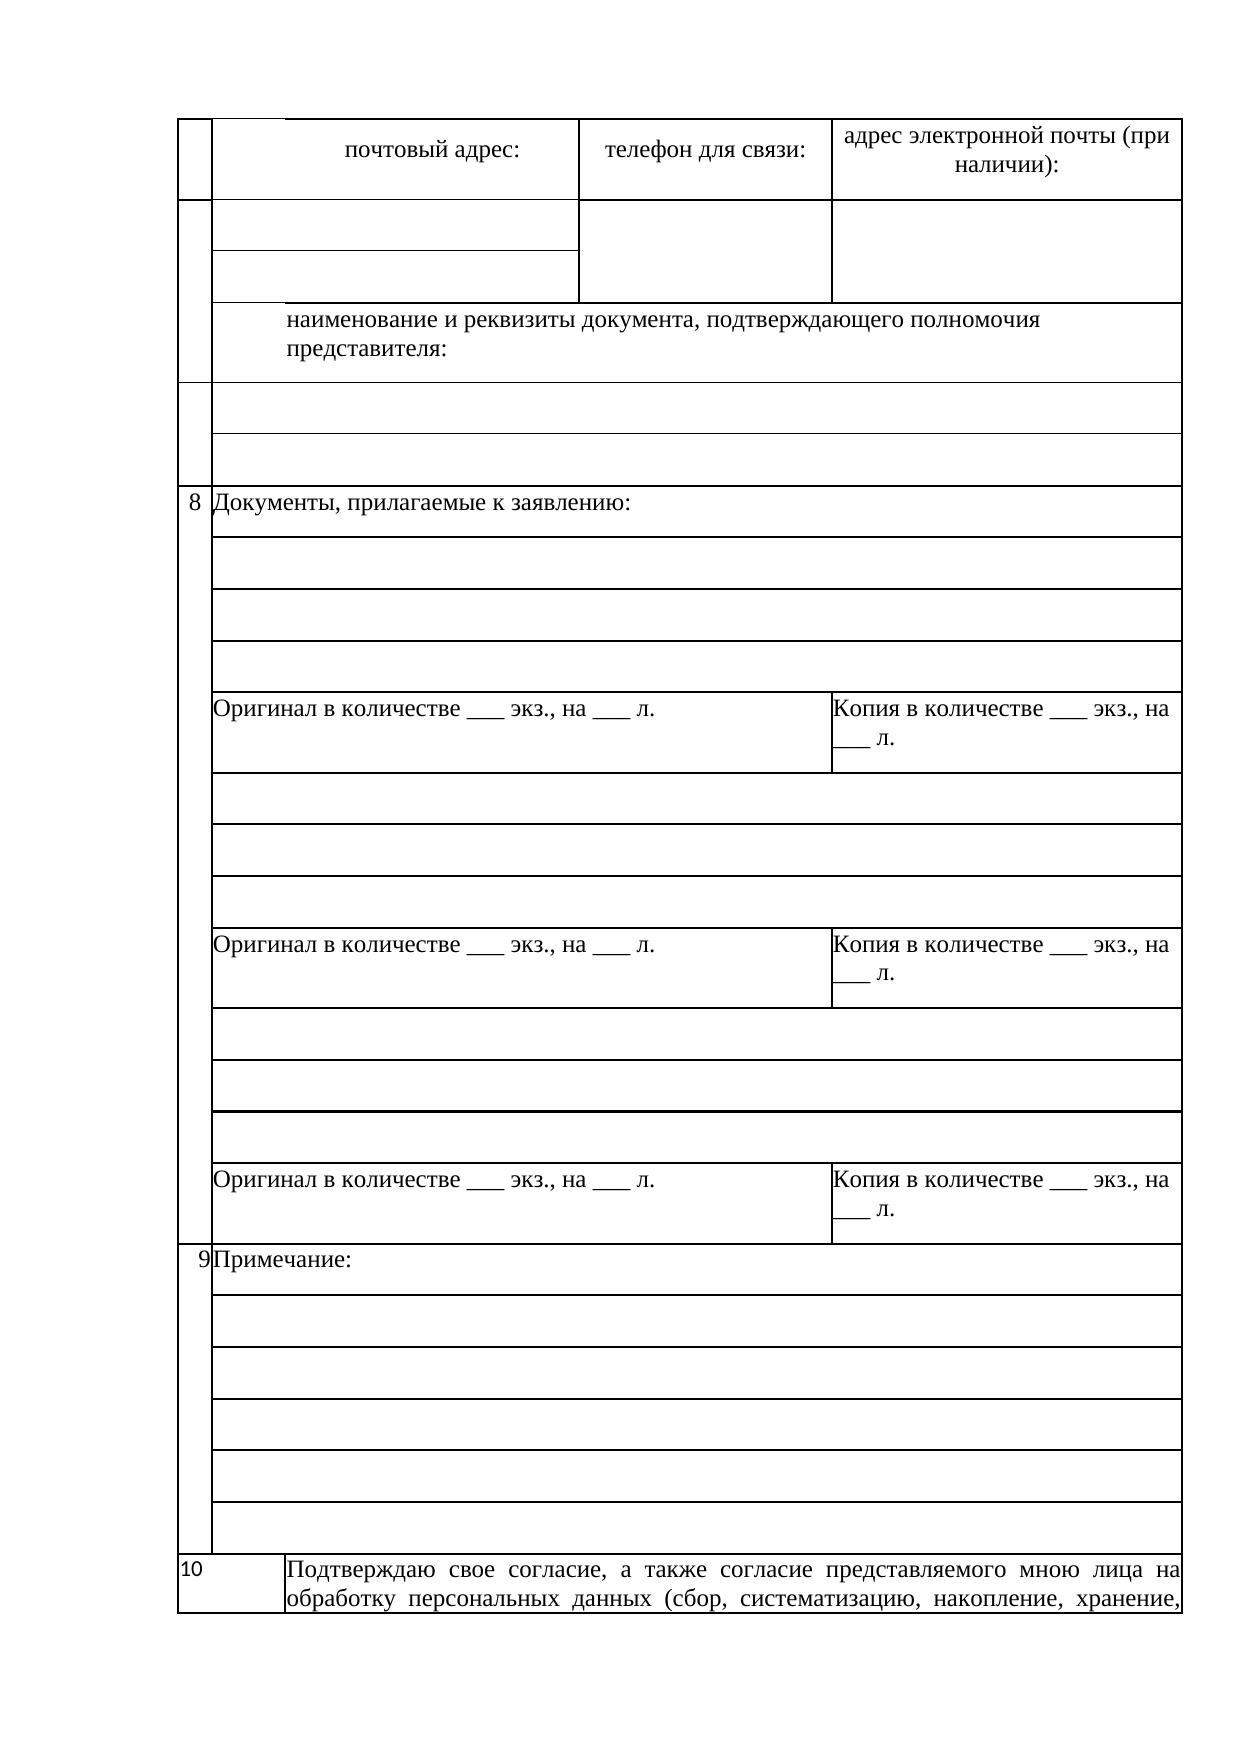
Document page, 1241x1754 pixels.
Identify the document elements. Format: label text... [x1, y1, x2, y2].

table_cell [285, 251, 578, 302]
table_cell [285, 200, 578, 250]
table_cell [213, 774, 1181, 823]
table_cell Оригинал в количестве ___ экз., на ___ л. [213, 1164, 831, 1242]
table_cell 8 [179, 487, 211, 1242]
table_cell [285, 434, 1181, 484]
table_cell Копия в количестве ___ экз., на ___ л. [833, 1164, 1181, 1242]
table_cell [213, 1503, 1181, 1552]
table_cell [179, 201, 211, 382]
table_cell [213, 1061, 1181, 1110]
table_cell почтовый адрес: [285, 120, 578, 198]
table_cell [213, 434, 285, 484]
table_cell Оригинал в количестве ___ экз., на ___ л. [213, 693, 831, 772]
table_cell [213, 1296, 1181, 1346]
table_cell телефон для связи: [580, 120, 831, 198]
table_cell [286, 1555, 1181, 1612]
table_cell [213, 642, 1181, 691]
table_cell Копия в количестве ___ экз., на ___ л. [833, 693, 1181, 772]
table_cell [213, 119, 285, 198]
table_cell [213, 383, 285, 433]
table_cell 9 [179, 1245, 211, 1552]
table_cell Копия в количестве ___ экз., на ___ л. [833, 929, 1181, 1007]
table_cell Примечание: [213, 1245, 1181, 1294]
table_cell адрес электронной почты (при наличии): [833, 120, 1181, 198]
table_cell [285, 383, 1181, 433]
table_cell [213, 538, 1181, 588]
table_cell [213, 1451, 1181, 1501]
table_cell [213, 1113, 1181, 1162]
table_cell [213, 303, 285, 382]
table_cell [213, 877, 1181, 927]
table_cell [213, 825, 1181, 875]
table_cell [179, 383, 211, 484]
table_cell [833, 201, 1181, 302]
table_cell [213, 1400, 1181, 1449]
table_cell [213, 251, 285, 302]
table_cell [580, 201, 831, 302]
table_cell [213, 1348, 1181, 1397]
table_cell 10 [179, 1555, 284, 1612]
table_cell [213, 200, 285, 250]
table_cell [213, 590, 1181, 639]
table_cell [213, 1009, 1181, 1059]
table_cell Оригинал в количестве ___ экз., на ___ л. [213, 929, 831, 1007]
table_cell наименование и реквизиты документа, подтверждающего полномочия представителя: [285, 304, 1181, 382]
table_cell Документы, прилагаемые к заявлению: [213, 487, 1181, 536]
